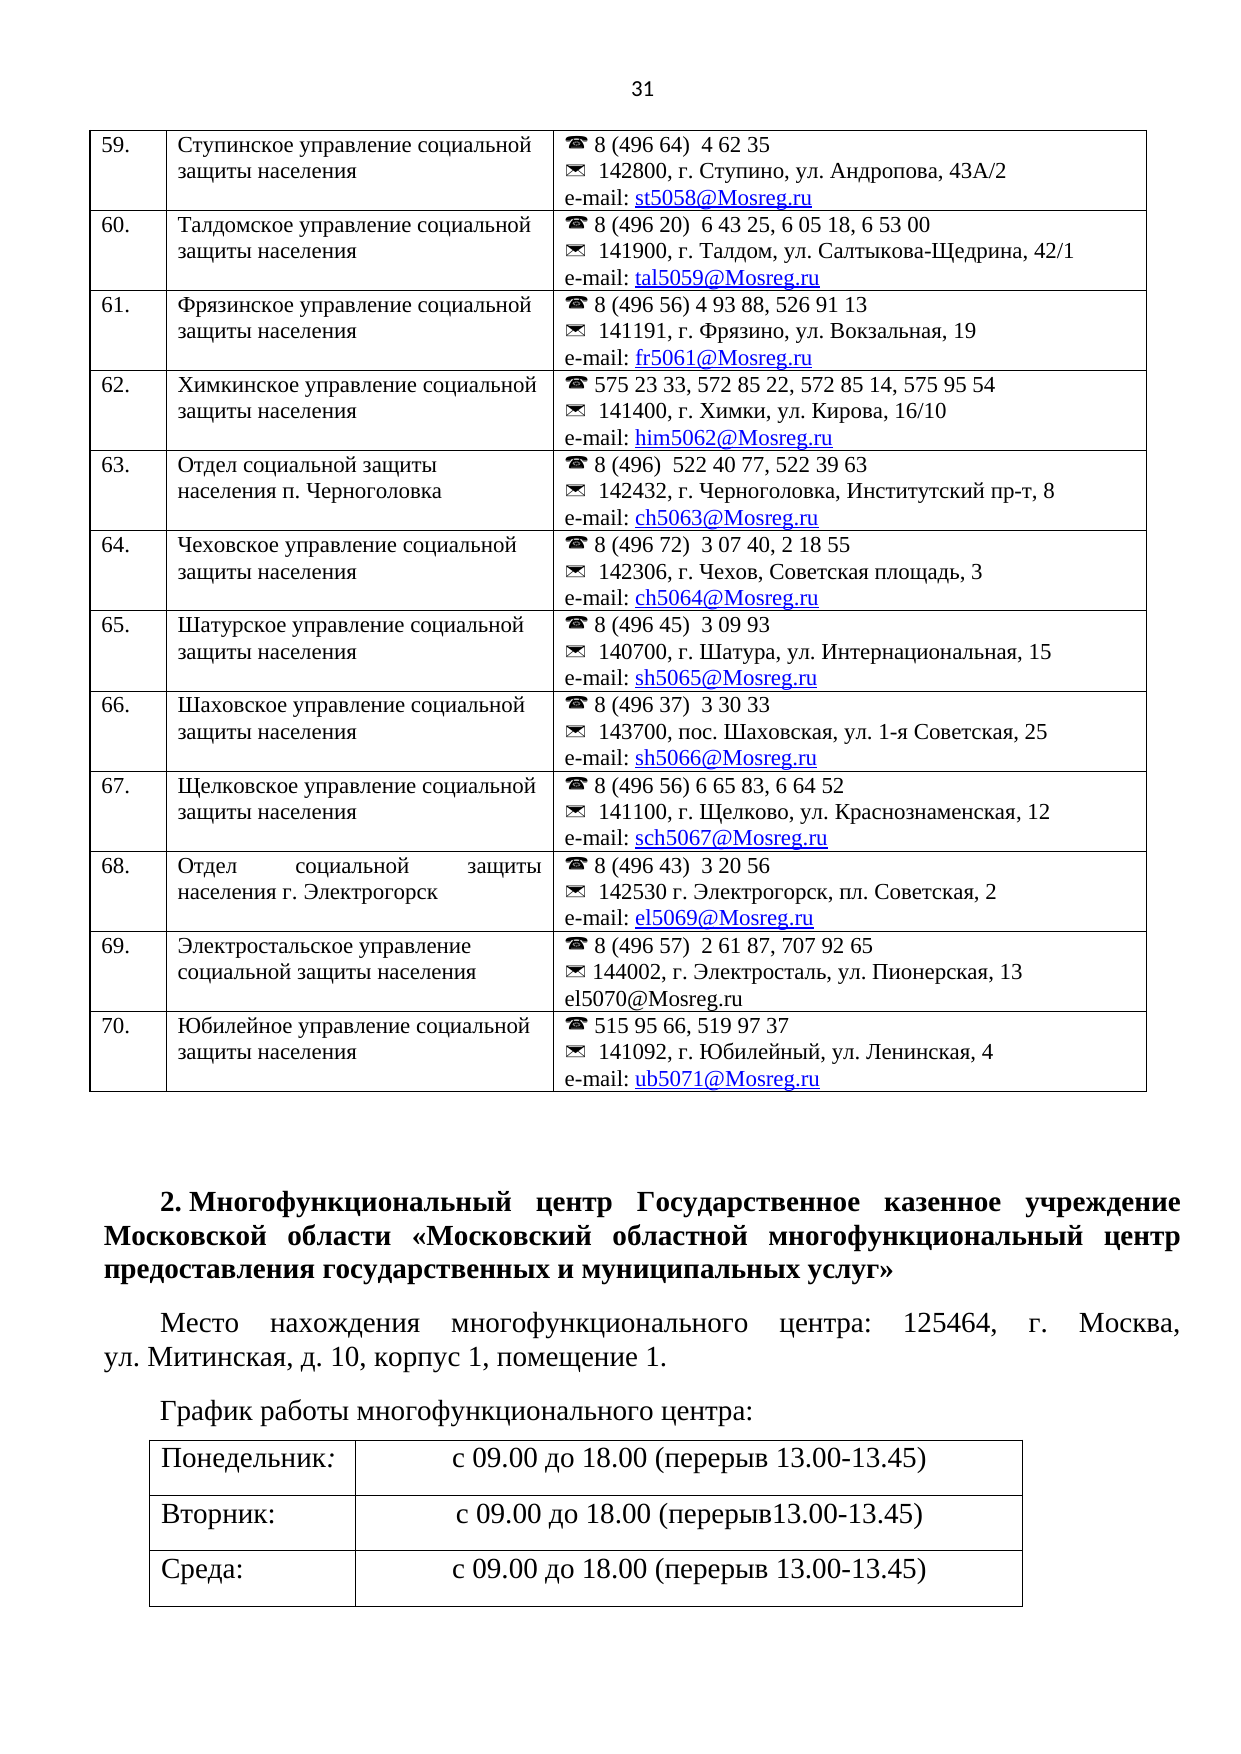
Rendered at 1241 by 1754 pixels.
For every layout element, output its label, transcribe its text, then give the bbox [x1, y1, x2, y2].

table_cell [91, 692, 166, 771]
table_cell [91, 211, 166, 290]
table_cell Шаховское управление социальной защиты населения [167, 692, 553, 771]
table_cell Химкинское управление социальной защиты населения [167, 371, 553, 450]
table_cell Отдел социальной защиты населения п. Черноголовка [167, 451, 553, 530]
table_cell Шатурское управление социальной защиты населения [167, 611, 553, 691]
text Место нахождения многофункционального центра: 125464, г. Москва, ул. Митинская, д. 10, корпус 1, помещение 1. [103, 1306, 1181, 1373]
table_cell [91, 291, 166, 370]
table_cell с 09.00 до 18.00 (перерыв 13.00-13.45) [356, 1551, 1022, 1606]
table_cell 8 (496 57) 2 61 87, 707 92 65 144002, г. Электросталь, ул. Пионерская, 13 el5070@Mosreg.ru [554, 932, 1146, 1011]
table_cell Отдел социальной защиты населения г. Электрогорск [167, 852, 553, 931]
table_cell Среда: [150, 1551, 355, 1606]
table_cell Щелковское управление социальной защиты населения [167, 772, 553, 851]
text 2. Многофункциональный центр Государственное казенное учреждение Московской области «Московский областной многофункциональный центр предоставления государственных и муниципальных услуг» [103, 1184, 1181, 1285]
table_cell [91, 1012, 166, 1091]
table_cell 8 (496 72) 3 07 40, 2 18 55 142306, г. Чехов, Советская площадь, 3 e-mail: ch5064@Mosreg.ru [554, 531, 1146, 610]
table_cell Фрязинское управление социальной защиты населения [167, 291, 553, 370]
table_cell [91, 531, 166, 610]
table_cell [91, 932, 166, 1011]
table_cell с 09.00 до 18.00 (перерыв13.00-13.45) [356, 1496, 1022, 1550]
table_cell [91, 451, 166, 530]
table_cell Электростальское управление социальной защиты населения [167, 932, 553, 1011]
table_cell Чеховское управление социальной защиты населения [167, 531, 553, 610]
table_header Понедельник: [150, 1441, 355, 1495]
text График работы многофункционального центра: [103, 1393, 1181, 1427]
table_cell 8 (496 45) 3 09 93 140700, г. Шатура, ул. Интернациональная, 15 e-mail: sh5065@Mosreg.ru [554, 611, 1146, 691]
table_cell [91, 772, 166, 851]
table_cell 575 23 33, 572 85 22, 572 85 14, 575 95 54 141400, г. Химки, ул. Кирова, 16/10 e-mail: him5062@Mosreg.ru [554, 371, 1146, 450]
table_cell 515 95 66, 519 97 37 141092, г. Юбилейный, ул. Ленинская, 4 e-mail: ub5071@Mosreg.ru [554, 1012, 1146, 1091]
table_cell Вторник: [150, 1496, 355, 1550]
table_header с 09.00 до 18.00 (перерыв 13.00-13.45) [356, 1441, 1022, 1495]
table_cell [91, 131, 166, 210]
table_cell 8 (496) 522 40 77, 522 39 63 142432, г. Черноголовка, Институтский пр-т, 8 e-mail: ch5063@Mosreg.ru [554, 451, 1146, 530]
table_cell 8 (496 64) 4 62 35 142800, г. Ступино, ул. Андропова, 43А/2 e-mail: st5058@Mosreg.ru [554, 131, 1146, 210]
table_cell [91, 852, 166, 931]
table_cell 8 (496 43) 3 20 56 142530 г. Электрогорск, пл. Советская, 2 e-mail: el5069@Mosreg.ru [554, 852, 1146, 931]
table_cell 8 (496 37) 3 30 33 143700, пос. Шаховская, ул. 1-я Советская, 25 e-mail: sh5066@Mosreg.ru [554, 692, 1146, 771]
table_cell Талдомское управление социальной защиты населения [167, 211, 553, 290]
table_cell Юбилейное управление социальной защиты населения [167, 1012, 553, 1091]
table_cell 8 (496 20) 6 43 25, 6 05 18, 6 53 00 141900, г. Талдом, ул. Салтыкова-Щедрина, 42/1 e-mail: tal5059@Mosreg.ru [554, 211, 1146, 290]
table_cell [91, 611, 166, 691]
table_cell [91, 371, 166, 450]
table_cell 8 (496 56) 4 93 88, 526 91 13 141191, г. Фрязино, ул. Вокзальная, 19 e-mail: fr5061@Mosreg.ru [554, 291, 1146, 370]
table_cell 8 (496 56) 6 65 83, 6 64 52 141100, г. Щелково, ул. Краснознаменская, 12 e-mail: sch5067@Mosreg.ru [554, 772, 1146, 851]
table_cell Ступинское управление социальной защиты населения [167, 131, 553, 210]
